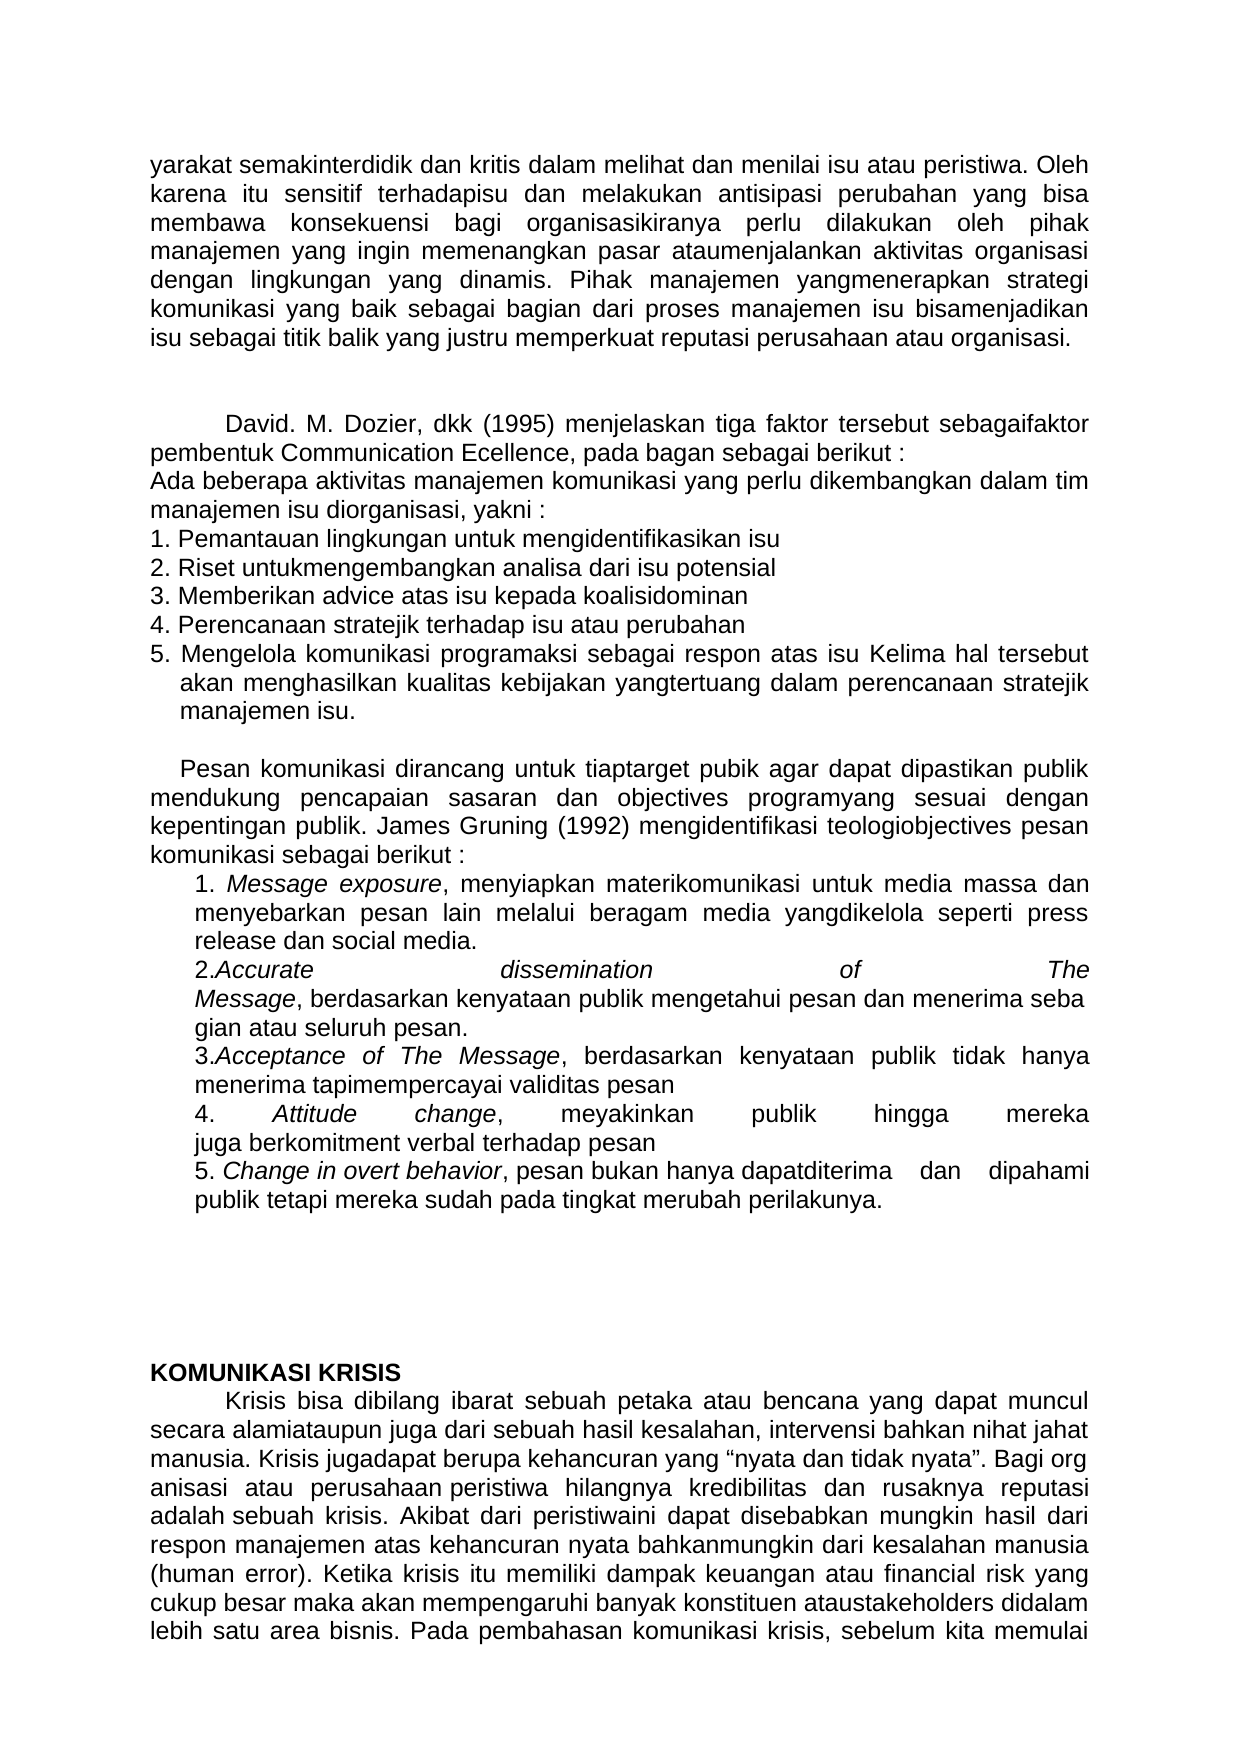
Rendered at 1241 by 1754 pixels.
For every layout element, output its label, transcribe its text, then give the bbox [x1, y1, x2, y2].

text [150, 1472, 1090, 1645]
text 4. Attitude change, meyakinkan publik hingga mereka juga berkomitment verbal terhadap pesan [194, 1099, 1090, 1156]
text Krisis bisa dibilang ibarat sebuah petaka atau bencana yang dapat muncul secara alamiataupun juga dari sebuah hasil kesalahan, intervensi bahkan nihat jahat manusia. Krisis jugadapat berupa kehancuran yang “nyata dan tidak nyata”. Bagi org [150, 1386, 1090, 1472]
text 5. Mengelola komunikasi programaksi sebagai respon atas isu Kelima hal tersebut akan menghasilkan kualitas kebijakan yangtertuang dalam perencanaan stratejik manajemen isu. [150, 639, 1090, 725]
text 1. Pemantauan lingkungan untuk mengidentifikasikan isu [150, 524, 1090, 552]
text 1. Message exposure, menyiapkan materikomunikasi untuk media massa dan menyebarkan pesan lain melalui beragam media yangdikelola seperti press release dan social media. [194, 869, 1090, 955]
text Ada beberapa aktivitas manajemen komunikasi yang perlu dikembangkan dalam tim manajemen isu diorganisasi, yakni : [150, 466, 1090, 524]
text 3. Memberikan advice atas isu kepada koalisidominan [150, 581, 1090, 610]
text KOMUNIKASI KRISIS [150, 1357, 1090, 1386]
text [150, 150, 1090, 351]
text Pesan komunikasi dirancang untuk tiaptarget pubik agar dapat dipastikan publik mendukung pencapaian sasaran dan objectives programyang sesuai dengan kepentingan publik. James Gruning (1992) mengidentifikasi teologiobjectives pesan komunikasi sebagai berikut : [150, 754, 1090, 869]
text 2. Riset untukmengembangkan analisa dari isu potensial [150, 552, 1090, 581]
text 2.Accurate dissemination of The Message, berdasarkan kenyataan publik mengetahui pesan dan menerima sebagian atau seluruh pesan. [194, 955, 1090, 1041]
text 4. Perencanaan stratejik terhadap isu atau perubahan [150, 610, 1090, 639]
text David. M. Dozier, dkk (1995) menjelaskan tiga faktor tersebut sebagaifaktor pembentuk Communication Ecellence, pada bagan sebagai berikut : [150, 409, 1090, 466]
text 5. Change in overt behavior, pesan bukan hanya dapatditerima dan dipahami publik tetapi mereka sudah pada tingkat merubah perilakunya. [194, 1156, 1090, 1214]
text 3.Acceptance of The Message, berdasarkan kenyataan publik tidak hanya menerima tapimempercayai validitas pesan [194, 1041, 1090, 1099]
